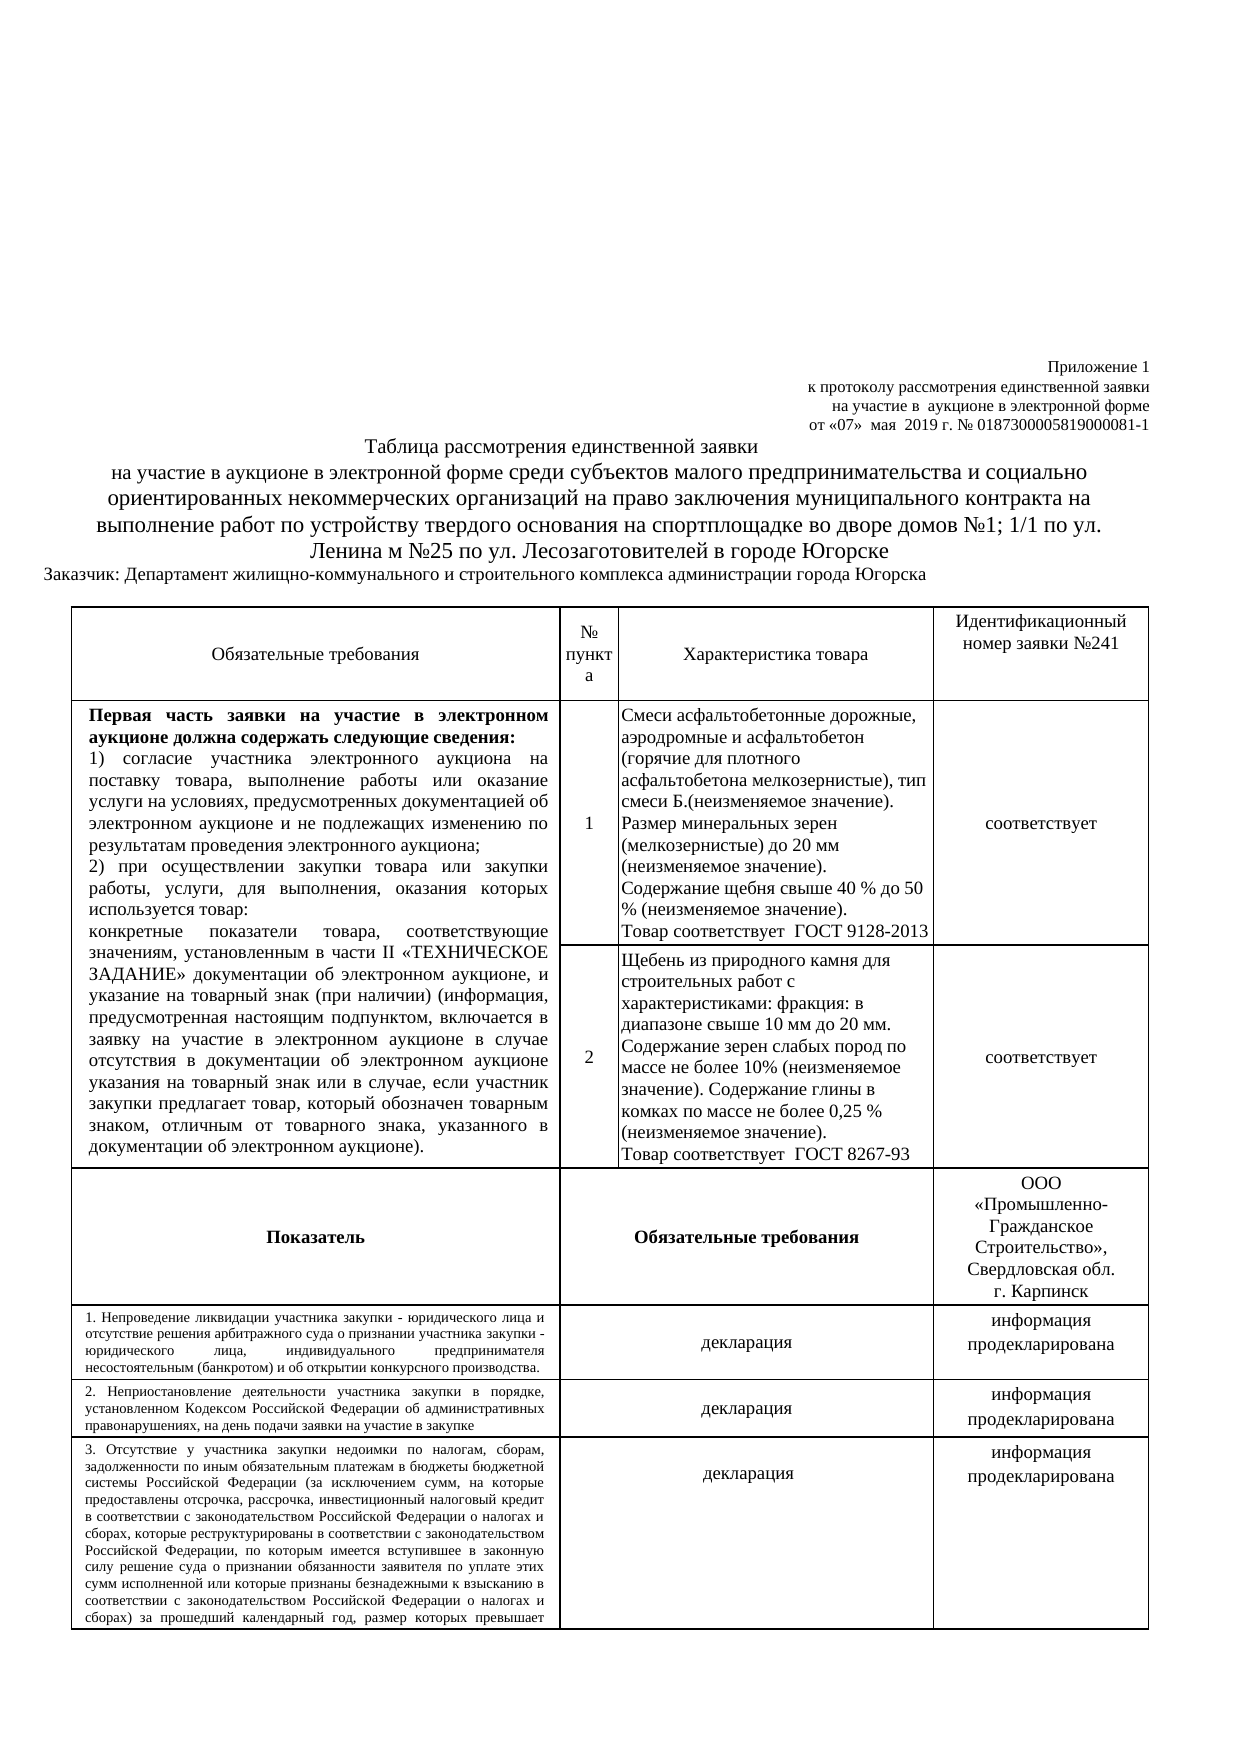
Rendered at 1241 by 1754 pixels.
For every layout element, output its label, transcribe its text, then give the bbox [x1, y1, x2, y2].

table_cell 1. Непроведение ликвидации участника закупки - юридического лица и отсутствие решения арбитражного суда о признании участника закупки - юридического лица, индивидуального предпринимателя несостоятельным (банкротом) и об открытии конкурсного производства. [72, 1306, 559, 1378]
table_cell Первая часть заявки на участие в электронном аукционе должна содержать следующие сведения: 1) согласие участника электронного аукциона на поставку товара, выполнение работы или оказание услуги на условиях, предусмотренных документацией об электронном аукционе и не подлежащих изменению по результатам проведения электронного аукциона; 2) при осуществлении закупки товара или закупки работы, услуги, для выполнения, оказания которых используется товар: конкретные показатели товара, соответствующие значениям, установленным в части II «ТЕХНИЧЕСКОЕ ЗАДАНИЕ» документации об электронном аукционе, и указание на товарный знак (при наличии) (информация, предусмотренная настоящим подпунктом, включается в заявку на участие в электронном аукционе в случае отсутствия в документации об электронном аукционе указания на товарный знак или в случае, если участник закупки предлагает товар, который обозначен товарным знаком, отличным от товарного знака, указанного в документации об электронном аукционе). [72, 701, 559, 1167]
table_cell Обязательные требования [561, 1169, 933, 1304]
table_header Обязательные требования [72, 608, 559, 699]
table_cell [72, 1438, 559, 1628]
text от «07» мая 2019 г. № 0187300005819000081-1 [74, 415, 1149, 434]
table_cell Смеси асфальтобетонные дорожные, аэродромные и асфальтобетон (горячие для плотного асфальтобетона мелкозернистые), тип смеси Б.(неизменяемое значение). Размер минеральных зерен (мелкозернистые) до 20 мм (неизменяемое значение). Содержание щебня свыше 40 % до 50 % (неизменяемое значение). Товар соответствует ГОСТ 9128-2013 [619, 701, 933, 944]
text на участие в аукционе в электронной форме [74, 396, 1150, 415]
table_cell Щебень из природного камня для строительных работ с характеристиками: фракция: в диапазоне свыше 10 мм до 20 мм. Содержание зерен слабых пород по массе не более 10% (неизменяемое значение). Содержание глины в комках по массе не более 0,25 % (неизменяемое значение). Товар соответствует ГОСТ 8267-93 [619, 946, 933, 1167]
table_cell ООО «Промышленно-Гражданское Строительство», Свердловская обл. г. Карпинск [934, 1169, 1148, 1304]
table_cell информация продекларирована [934, 1306, 1148, 1378]
text Таблица рассмотрения единственной заявки [0, 434, 1167, 458]
table_cell декларация [561, 1380, 933, 1436]
text Заказчик: Департамент жилищно-коммунального и строительного комплекса администрации города Югорска [29, 563, 1152, 585]
table_header Идентификационный номер заявки №241 [934, 608, 1148, 699]
table_cell информация продекларирована [934, 1380, 1148, 1436]
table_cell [934, 1438, 1148, 1628]
table_cell 1 [561, 701, 618, 944]
table_header № пункта [561, 608, 618, 699]
table_cell Показатель [72, 1169, 559, 1304]
text Приложение 1 к протоколу рассмотрения единственной заявки [29, 357, 1150, 396]
table_cell 2. Неприостановление деятельности участника закупки в порядке, установленном Кодексом Российской Федерации об административных правонарушениях, на день подачи заявки на участие в закупке [72, 1380, 559, 1436]
table_header Характеристика товара [619, 608, 933, 699]
table_cell 2 [561, 946, 618, 1167]
table_cell декларация [561, 1306, 933, 1378]
text на участие в аукционе в электронной форме среди субъектов малого предпринимательства и социально ориентированных некоммерческих организаций на право заключения муниципального контракта на выполнение работ по устройству твердого основания на спортплощадке во дворе домов №1; 1/1 по ул. Ленина м №25 по ул. Лесозаготовителей в городе Югорске [59, 458, 1140, 563]
table_cell декларация [561, 1438, 933, 1628]
table_cell соответствует [934, 946, 1148, 1167]
table_cell соответствует [934, 701, 1148, 944]
